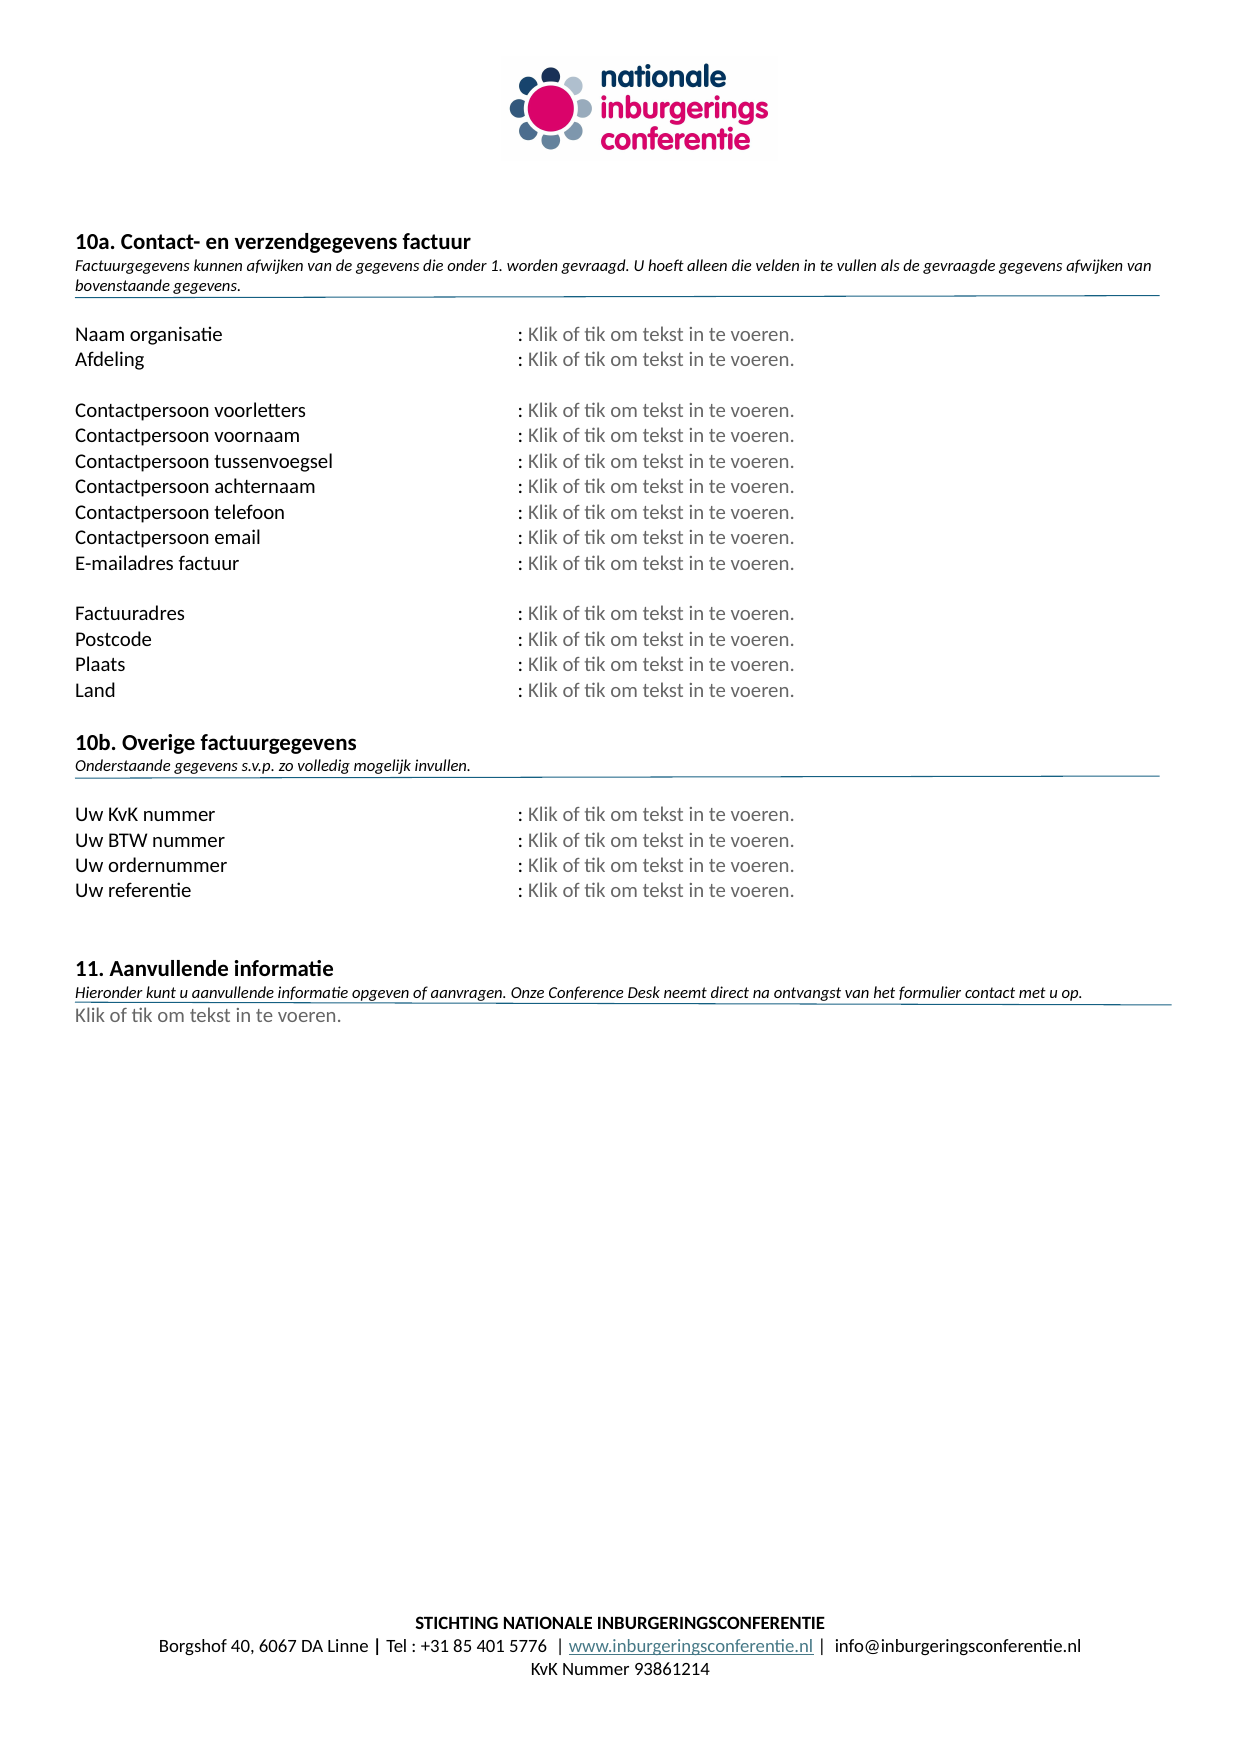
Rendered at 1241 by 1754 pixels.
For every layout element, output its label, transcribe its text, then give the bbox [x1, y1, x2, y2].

text Contactpersoon achternaam : [75, 473, 1165, 499]
text Naam organisatie : [75, 321, 1165, 346]
text Afdeling : [75, 346, 1165, 372]
text Hieronder kunt u aanvullende informatie opgeven of aanvragen. Onze Conference Desk neemt direct na ontvangst van het formulier contact met u op. [75, 982, 1165, 1002]
text 10b. Overige factuurgegevens [75, 728, 1165, 756]
text Contactpersoon voorletters : [75, 397, 1165, 423]
text 10a. Contact- en verzendgegevens factuur [75, 227, 1165, 255]
text Contactpersoon tussenvoegsel : [75, 448, 1165, 473]
text Plaats : [75, 651, 1165, 677]
text Postcode : [75, 626, 1165, 651]
text Uw ordernummer : [75, 852, 1165, 878]
text E-mailadres factuur : [75, 550, 1165, 575]
text 11. Aanvullende informatie [75, 954, 1165, 982]
text Onderstaande gegevens s.v.p. zo volledig mogelijk invullen. [75, 756, 1165, 776]
text Uw referentie : [75, 878, 1165, 903]
picture [501, 56, 778, 161]
text Factuurgegevens kunnen afwijken van de gegevens die onder 1. worden gevraagd. U hoeft alleen die velden in te vullen als de gevraagde gegevens afwijken van bovenstaande gegevens. [75, 255, 1165, 296]
text Contactpersoon voornaam : [75, 423, 1165, 448]
text Uw BTW nummer : [75, 827, 1165, 852]
text Land : [75, 677, 1165, 702]
text Factuuradres : [75, 601, 1165, 626]
text Contactpersoon email : [75, 524, 1165, 550]
text Uw KvK nummer : [75, 801, 1165, 827]
text Contactpersoon telefoon : [75, 499, 1165, 524]
